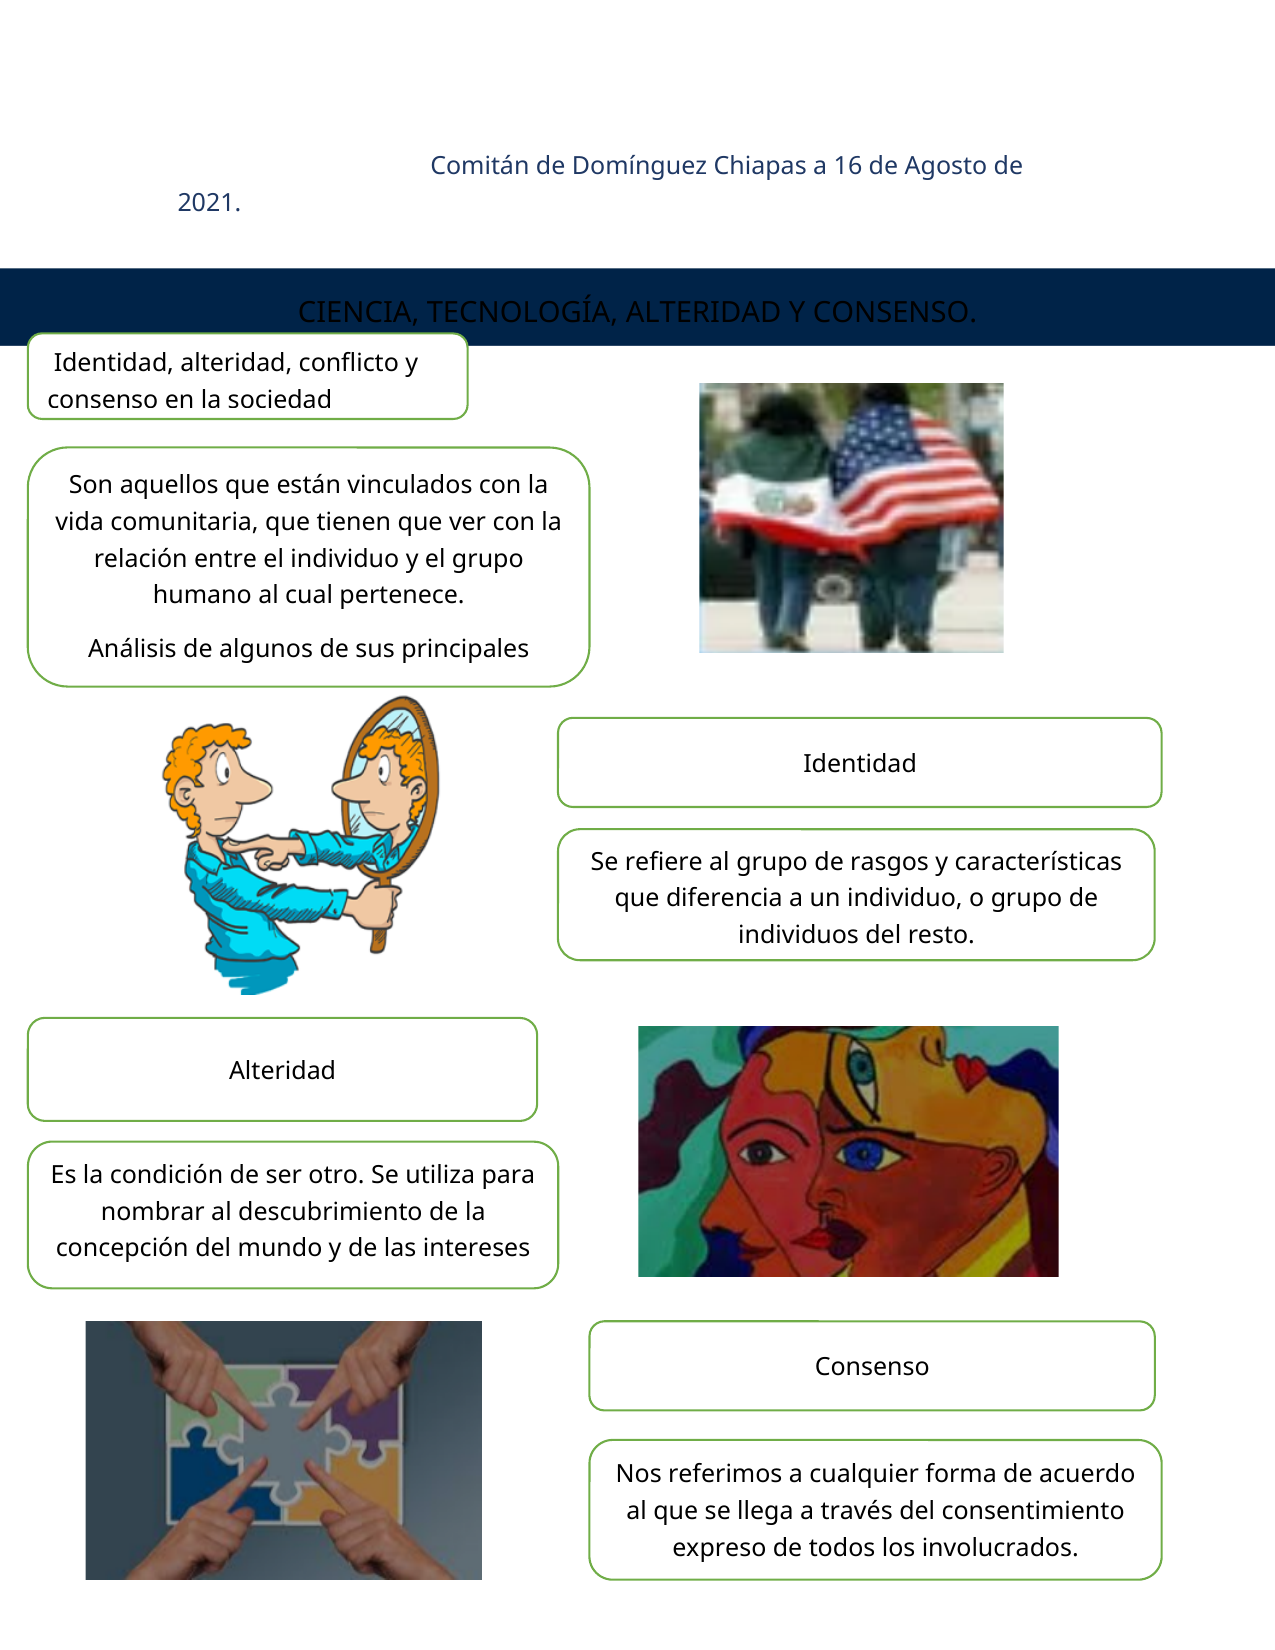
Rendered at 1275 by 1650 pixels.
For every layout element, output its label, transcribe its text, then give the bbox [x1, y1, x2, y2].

picture [85, 1321, 482, 1580]
text Comitán de Domínguez Chiapas a 16 de Agosto de 2021. [177, 148, 1098, 218]
text CIENCIA, TECNOLOGÍA, ALTERIDAD Y CONSENSO. [177, 291, 1098, 331]
picture [0, 268, 1275, 346]
